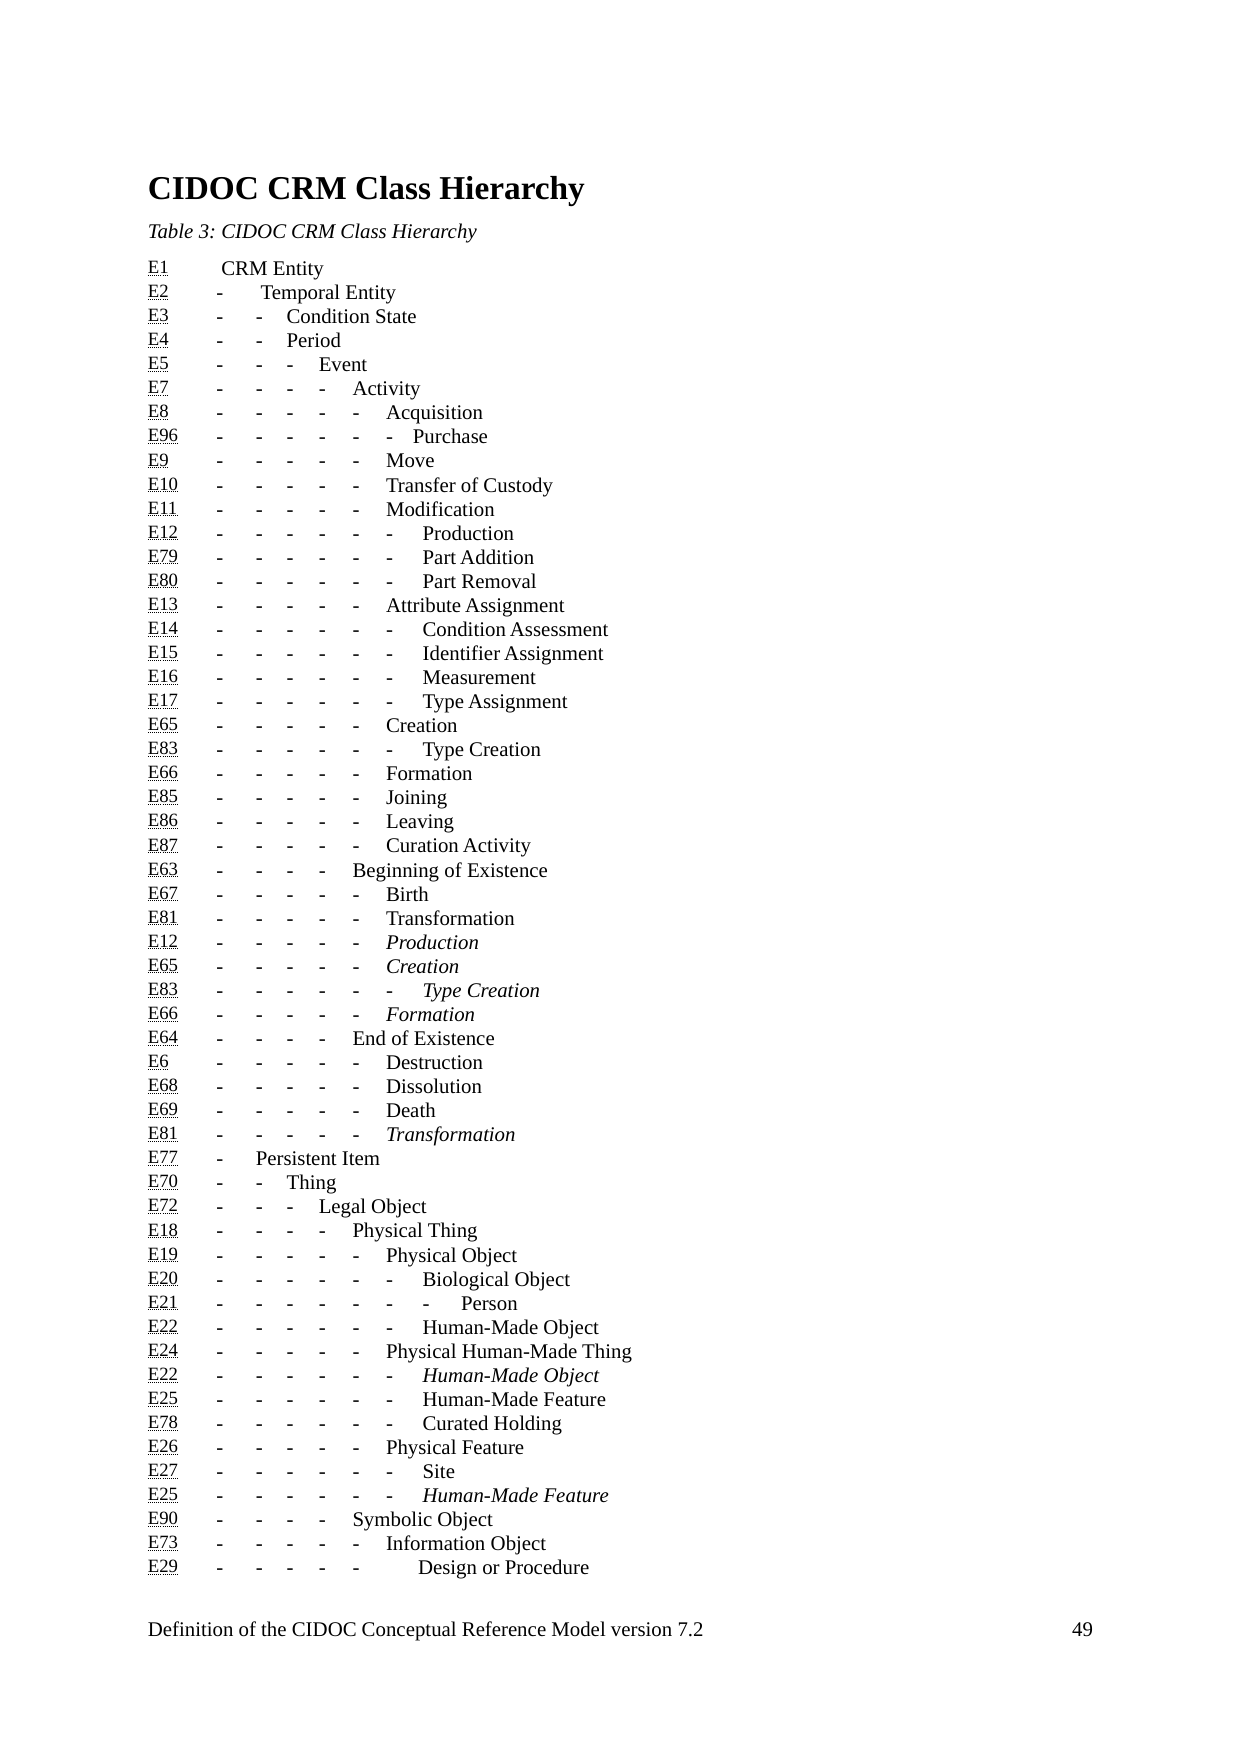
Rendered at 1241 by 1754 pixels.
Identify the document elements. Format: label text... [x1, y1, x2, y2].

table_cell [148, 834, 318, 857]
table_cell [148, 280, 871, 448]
subtitle CIDOC CRM Class Hierarchy [148, 168, 1092, 207]
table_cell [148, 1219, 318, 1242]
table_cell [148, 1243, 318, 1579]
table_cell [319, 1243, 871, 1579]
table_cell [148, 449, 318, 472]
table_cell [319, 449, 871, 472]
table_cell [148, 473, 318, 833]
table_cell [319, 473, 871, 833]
text Table 3: CIDOC CRM Class Hierarchy [148, 219, 1092, 243]
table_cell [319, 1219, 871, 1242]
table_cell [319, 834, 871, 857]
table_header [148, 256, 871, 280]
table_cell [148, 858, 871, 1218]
